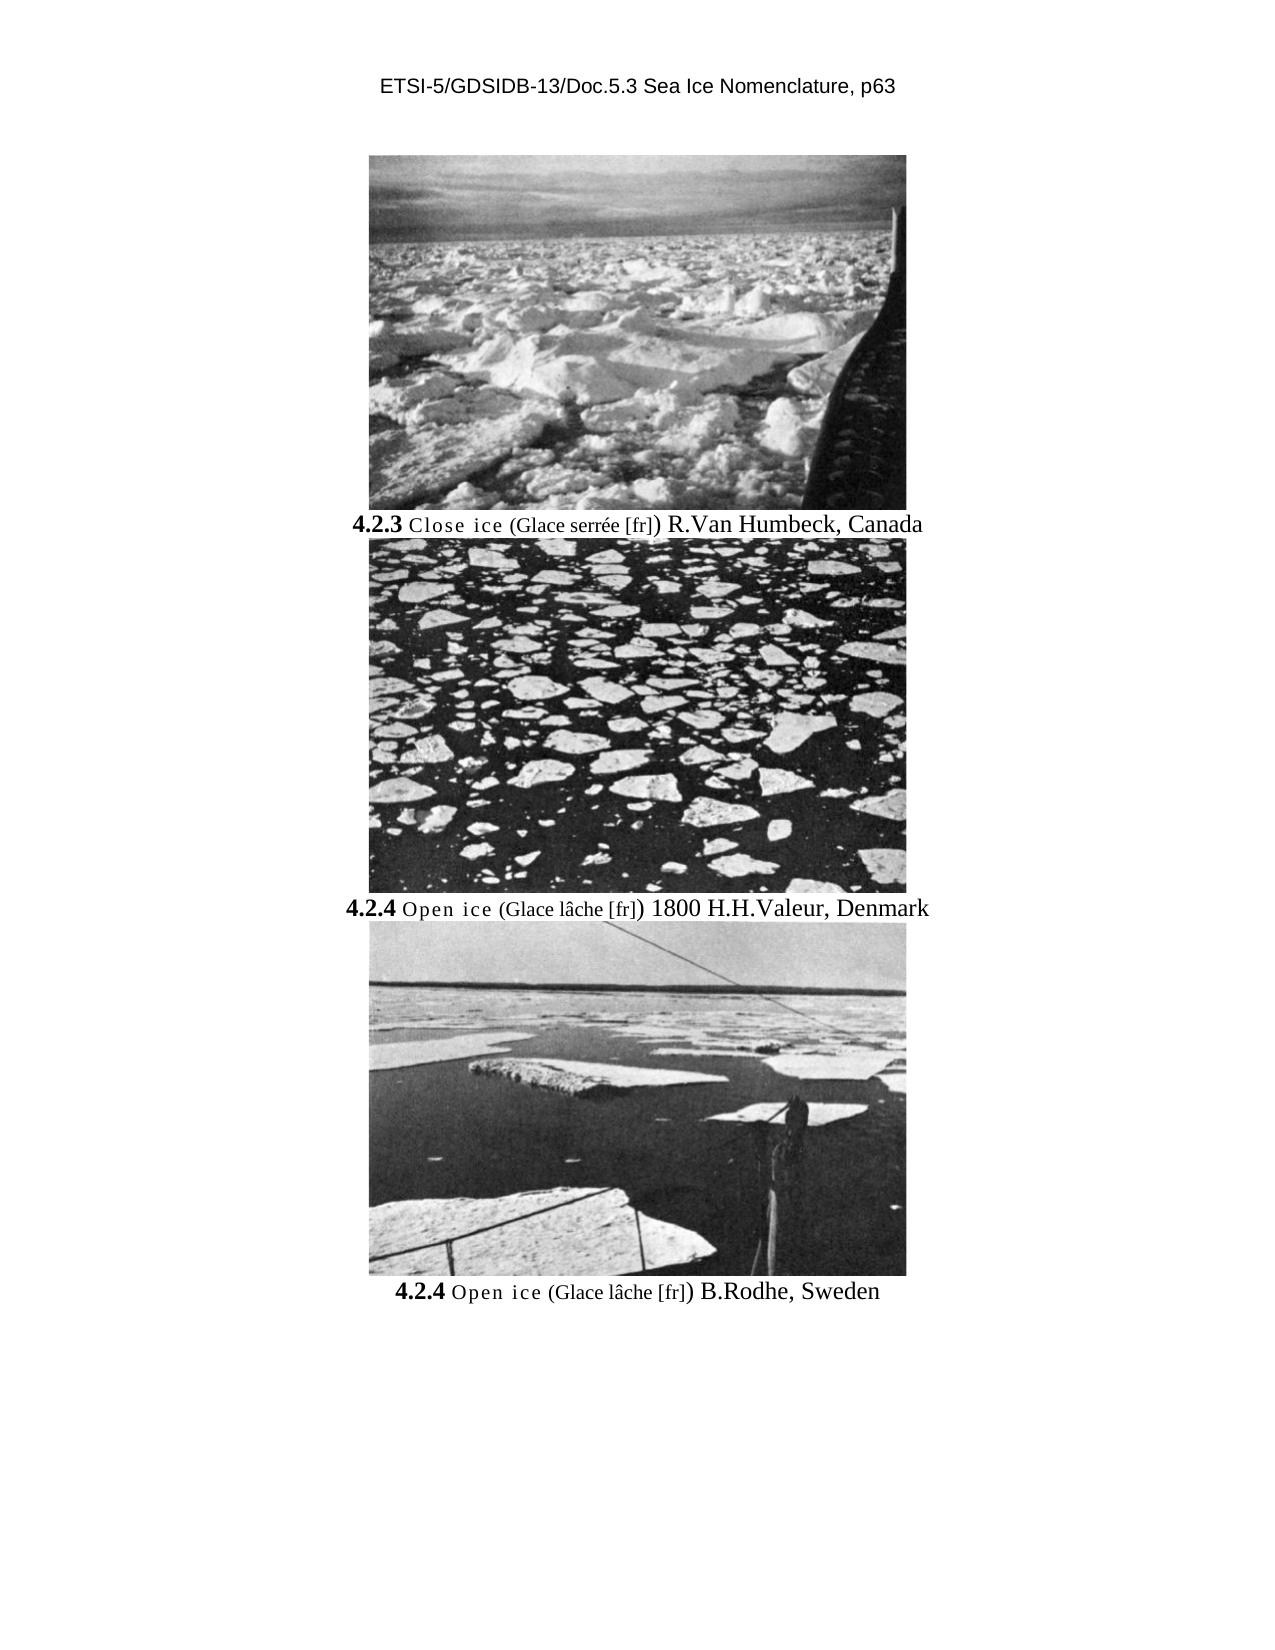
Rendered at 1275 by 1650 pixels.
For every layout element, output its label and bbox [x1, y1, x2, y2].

text [150, 155, 1125, 1304]
picture [368, 155, 907, 510]
picture [368, 921, 907, 1276]
picture [368, 538, 907, 893]
